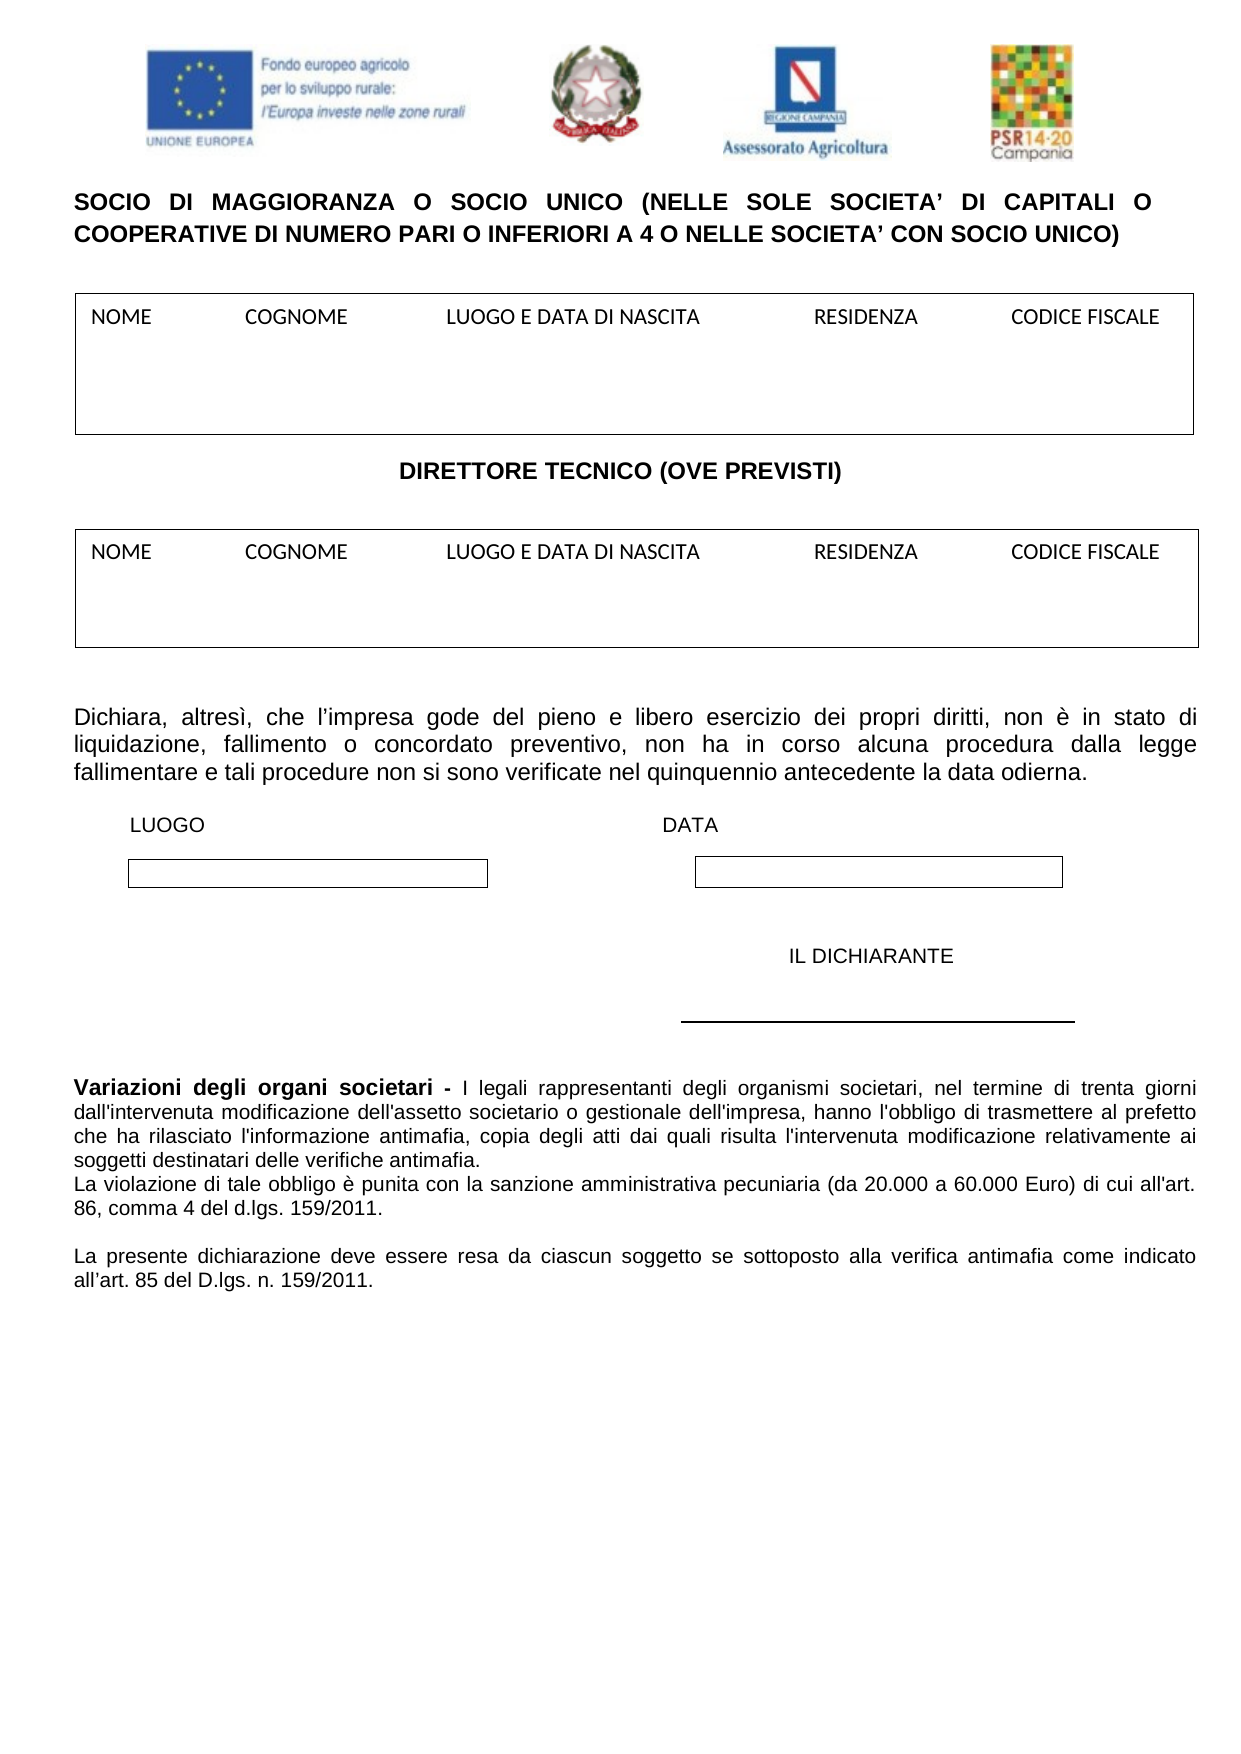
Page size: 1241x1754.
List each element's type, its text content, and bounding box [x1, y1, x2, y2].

picture [549, 44, 644, 146]
text NOME COGNOME LUOGO E DATA DI NASCITA RESIDENZA CODICE FISCALE [91, 302, 1209, 330]
picture [145, 44, 471, 157]
text La violazione di tale obbligo è punita con la sanzione amministrativa pecuniaria (da 20.000 a 60.000 Euro) di cui all'art. 86, comma 4 del d.lgs. 159/2011. [73, 1172, 1196, 1220]
picture [723, 44, 892, 161]
text Dichiara, altresì, che l’impresa gode del pieno e libero esercizio dei propri diritti, non è in stato di liquidazione, fallimento o concordato preventivo, non ha in corso alcuna procedura dalla legge fallimentare e tali procedure non si sono verificate nel quinquennio antecedente la data odierna. [73, 703, 1198, 786]
text Variazioni degli organi societari - I legali rappresentanti degli organismi societari, nel termine di trenta giorni dall'intervenuta modificazione dell'assetto societario o gestionale dell'impresa, hanno l'obbligo di trasmettere al prefetto che ha rilasciato l'informazione antimafia, copia degli atti dai quali risulta l'intervenuta modificazione relativamente ai soggetti destinatari delle verifiche antimafia. [73, 1074, 1197, 1172]
text La presente dichiarazione deve essere resa da ciascun soggetto se sottoposto alla verifica antimafia come indicato all’art. 85 del D.lgs. n. 159/2011. [73, 1244, 1196, 1292]
subtitle SOCIO DI MAGGIORANZA O SOCIO UNICO (NELLE SOLE SOCIETA’ DI CAPITALI O COOPERATIVE DI NUMERO PARI O INFERIORI A 4 O NELLE SOCIETA’ CON SOCIO UNICO) [73, 188, 1152, 247]
text IL DICHIARANTE [788, 944, 1209, 968]
picture [990, 44, 1074, 162]
subtitle DIRETTORE TECNICO (OVE PREVISTI) [399, 457, 1209, 485]
text NOME COGNOME LUOGO E DATA DI NASCITA RESIDENZA CODICE FISCALE [91, 537, 1209, 565]
text LUOGO DATA [129, 813, 1209, 837]
